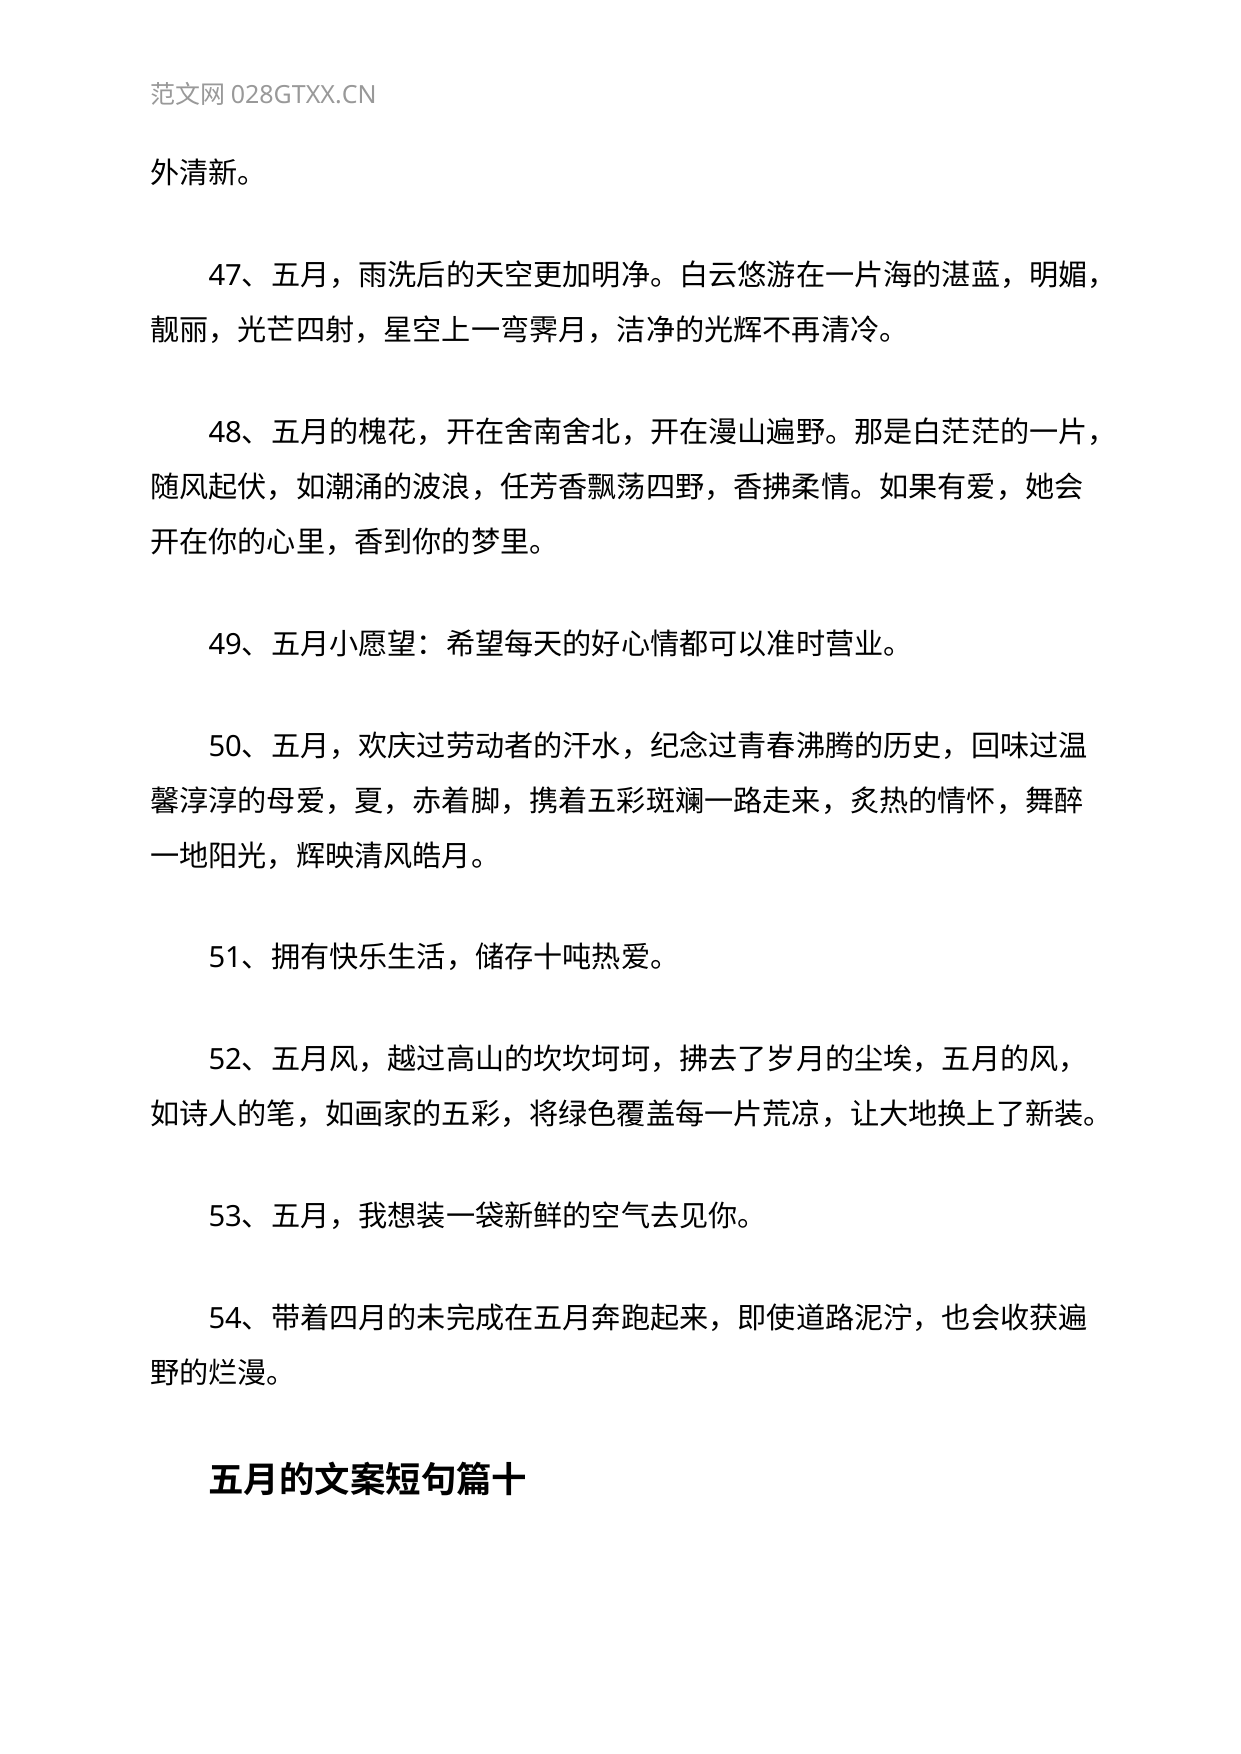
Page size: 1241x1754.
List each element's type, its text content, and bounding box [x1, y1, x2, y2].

text 50、五月，欢庆过劳动者的汗水，纪念过青春沸腾的历史，回味过温馨淳淳的母爱，夏，赤着脚，携着五彩斑斓一路走来，炙热的情怀，舞醉一地阳光，辉映清风皓月。 [150, 722, 1090, 874]
text 47、五月，雨洗后的天空更加明净。白云悠游在一片海的湛蓝，明媚，靓丽，光芒四射，星空上一弯霁月，洁净的光辉不再清冷。 [150, 252, 1090, 349]
text 54、带着四月的未完成在五月奔跑起来，即使道路泥泞，也会收获遍野的烂漫。 [150, 1294, 1090, 1392]
text 51、拥有快乐生活，储存十吨热爱。 [150, 934, 1090, 976]
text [150, 150, 1090, 192]
text 49、五月小愿望：希望每天的好心情都可以准时营业。 [150, 620, 1090, 663]
text 48、五月的槐花，开在舍南舍北，开在漫山遍野。那是白茫茫的一片，随风起伏，如潮涌的波浪，任芳香飘荡四野，香拂柔情。如果有爱，她会开在你的心里，香到你的梦里。 [150, 408, 1090, 561]
text 五月的文案短句篇十 [150, 1451, 1090, 1503]
text 52、五月风，越过高山的坎坎坷坷，拂去了岁月的尘埃，五月的风，如诗人的笔，如画家的五彩，将绿色覆盖每一片荒凉，让大地换上了新装。 [150, 1036, 1090, 1133]
text 53、五月，我想装一袋新鲜的空气去见你。 [150, 1193, 1090, 1235]
